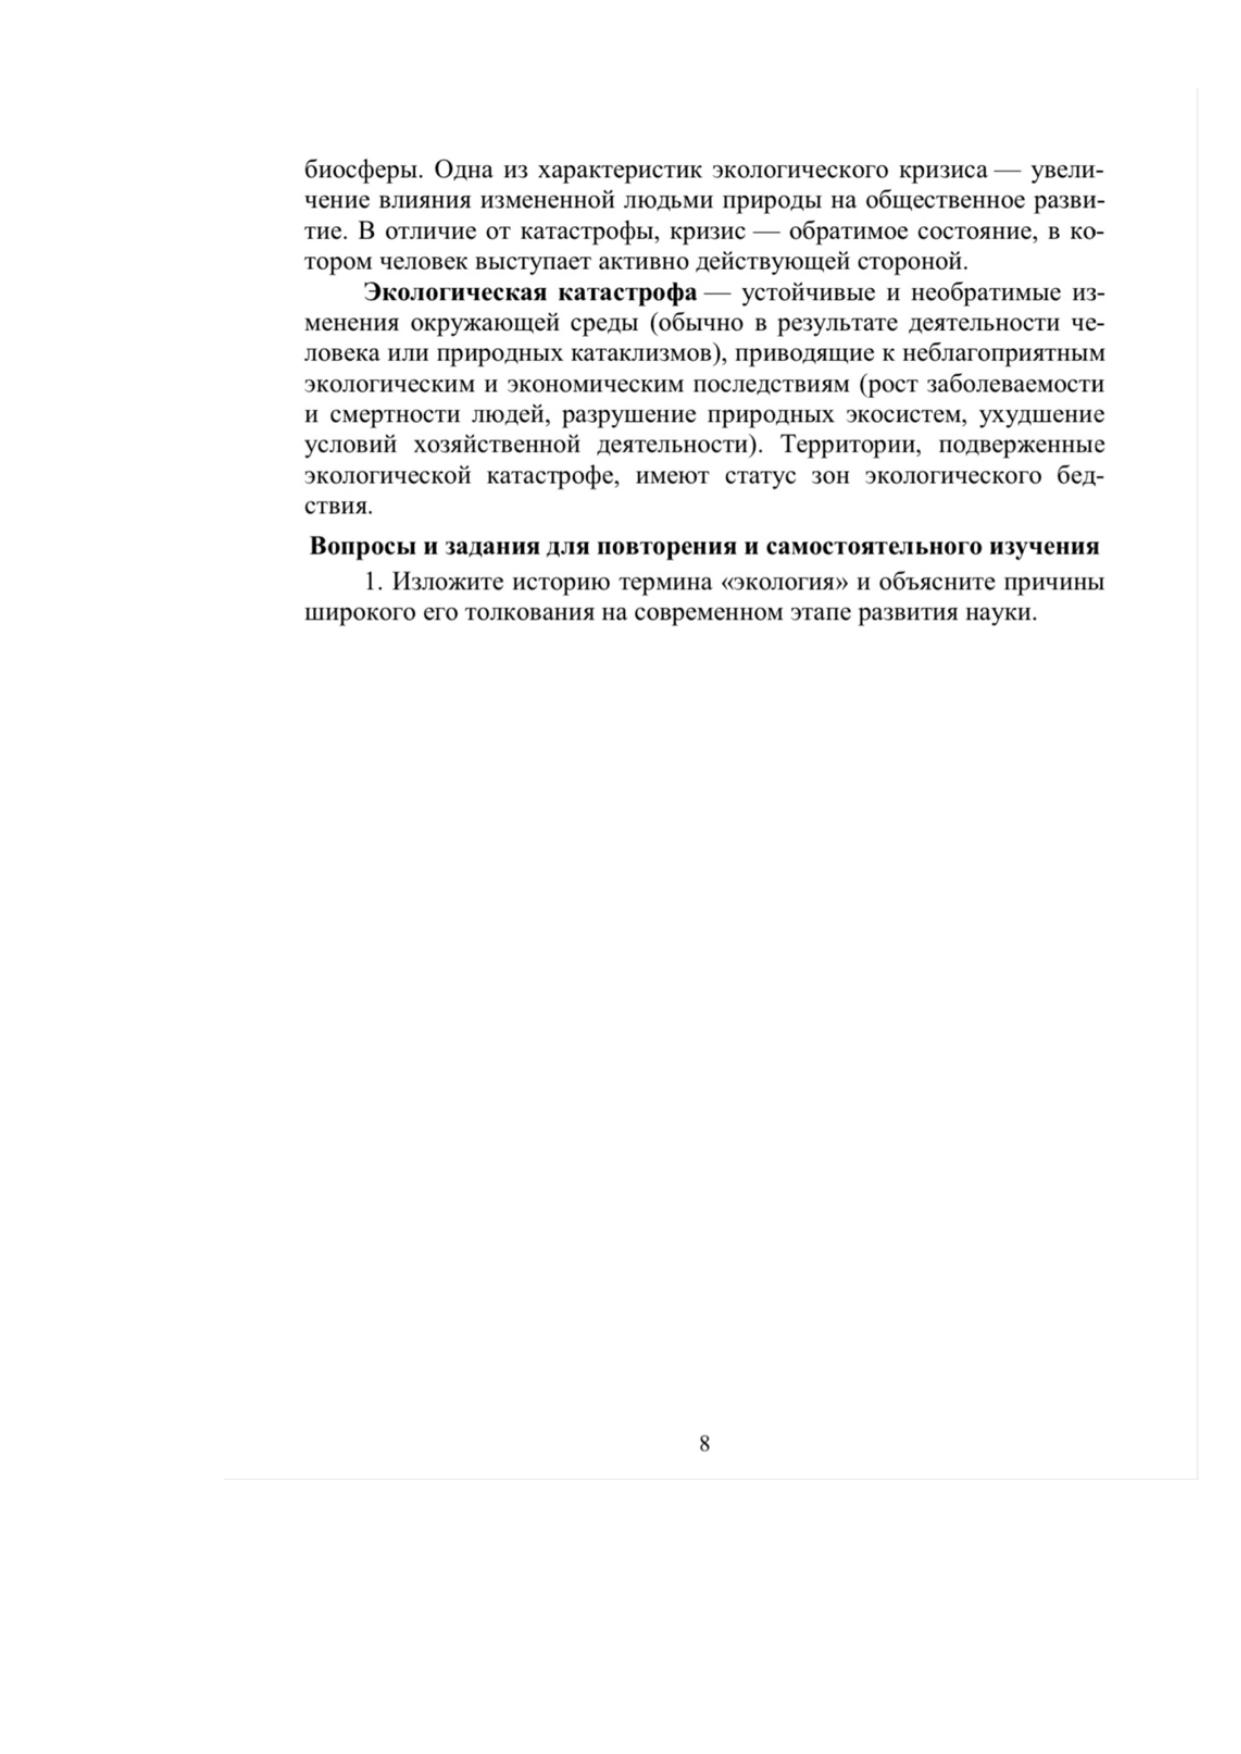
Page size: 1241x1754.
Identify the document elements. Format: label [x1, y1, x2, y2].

picture [224, 88, 1199, 1480]
